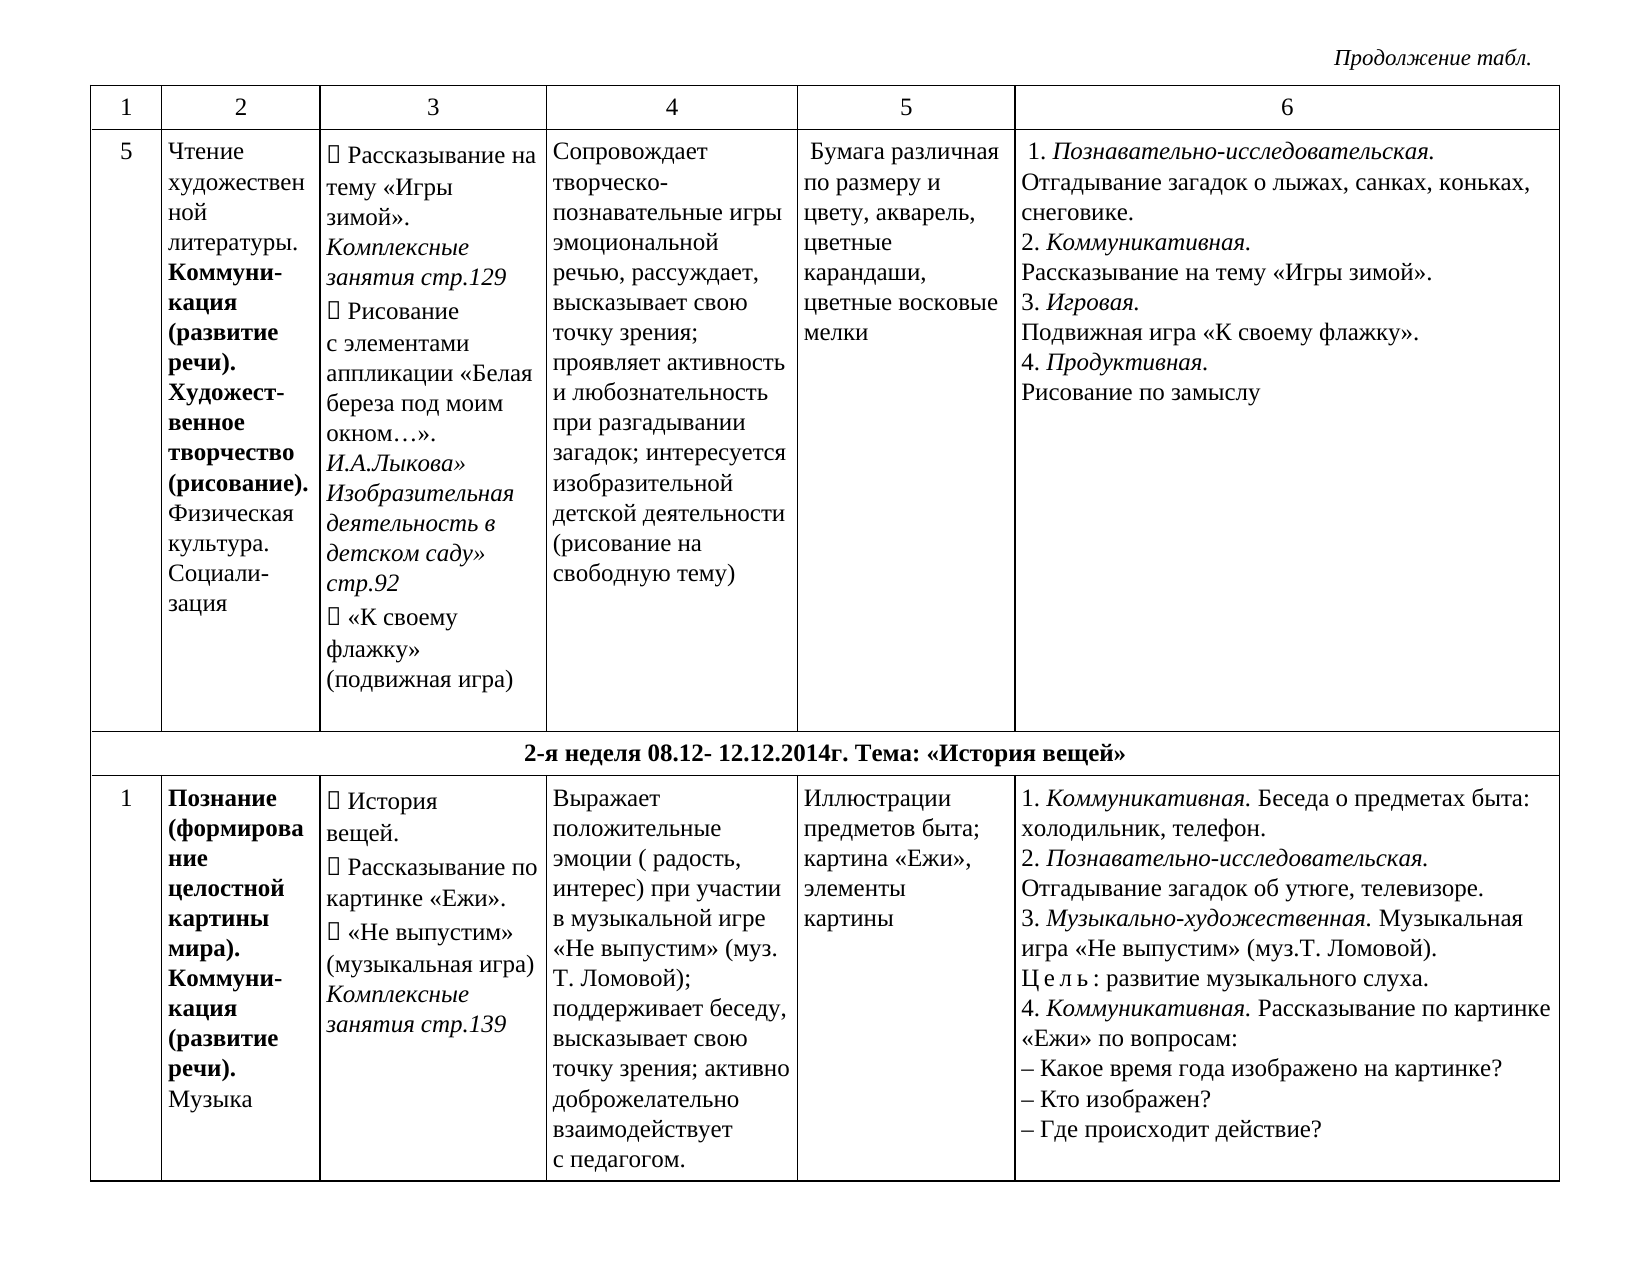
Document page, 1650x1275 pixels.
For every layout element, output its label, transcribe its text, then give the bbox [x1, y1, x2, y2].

table_cell 1. Познавательно-исследовательская. Отгадывание загадок о лыжах, санках, коньках, снеговике. 2. Коммуникативная. Рассказывание на тему «Игры зимой». 3. Игровая. Подвижная игра «К своему флажку». 4. Продуктивная. Рисование по замыслу [1016, 130, 1559, 731]
table_cell 1. Коммуникативная. Беседа о предметах быта: холодильник, телефон. 2. Познавательно-исследовательская. Отгадывание загадок об утюге, телевизоре. 3. Музыкально-художественная. Музыкальная игра «Не выпустим» (муз.Т. Ломовой). Цель: развитие музыкального слуха. 4. Коммуникативная. Рассказывание по картинке «ежи» по вопросам: – Какое время года изображено на картинке? – Кто изображен? – Где происходит действие? [1016, 776, 1559, 1180]
table_header 2 [162, 86, 319, 129]
table_cell Выражает положительные эмоции ( радость, интерес) при участии в музыкальной игре «Не выпустим» (муз. Т. Ломовой); поддерживает беседу, высказывает свою точку зрения; активно доброжелательно взаимодействует с педагогом. [547, 776, 797, 1180]
table_cell  Рассказывание на тему «Игры зимой». Комплексные занятия стр.129  Рисование с элементами аппликации «Белая береза под моим окном…». И.А.Лыкова» Изобразительная деятельность в детском саду» стр.92  «К своему флажку» (подвижная игра) [321, 130, 546, 731]
table_cell 2-я неделя 08.12- 12.12.2014г. Тема: «История вещей» [91, 732, 1559, 775]
table_cell Сопровождает творческо-познавательные игры эмоциональной речью, рассуждает, высказывает свою точку зрения; проявляет активность и любознательность при разгадывании загадок; интересуется изобразительной детской деятельности (рисование на свободную тему) [547, 130, 797, 731]
table_cell Познание (формирование целостной картины мира). Коммуни- кация (развитие речи). Музыка [162, 776, 319, 1180]
text Продолжение табл. [118, 44, 1532, 71]
table_cell Чтение художественной литературы. Коммуни- кация (развитие речи). Художест- венное творчество (рисование). Физическая культура. Социали- зация [162, 130, 319, 731]
table_cell 5 [91, 130, 161, 731]
table_header 6 [1016, 86, 1559, 129]
table_cell иллюстрации предметов быта; картина «Ежи», элементы картины [798, 776, 1014, 1180]
table_cell бумага различная по размеру и цвету, акварель, цветные карандаши, цветные восковые мелки [798, 130, 1014, 731]
table_header 5 [798, 86, 1014, 129]
table_cell 1 [91, 776, 161, 1180]
table_header 4 [547, 86, 797, 129]
table_header 3 [321, 86, 546, 129]
table_cell  История вещей.  Рассказывание по картинке «Ежи».  «Не выпустим» (музыкальная игра) Комплексные занятия стр.139 [321, 776, 546, 1180]
table_header 1 [91, 86, 161, 129]
